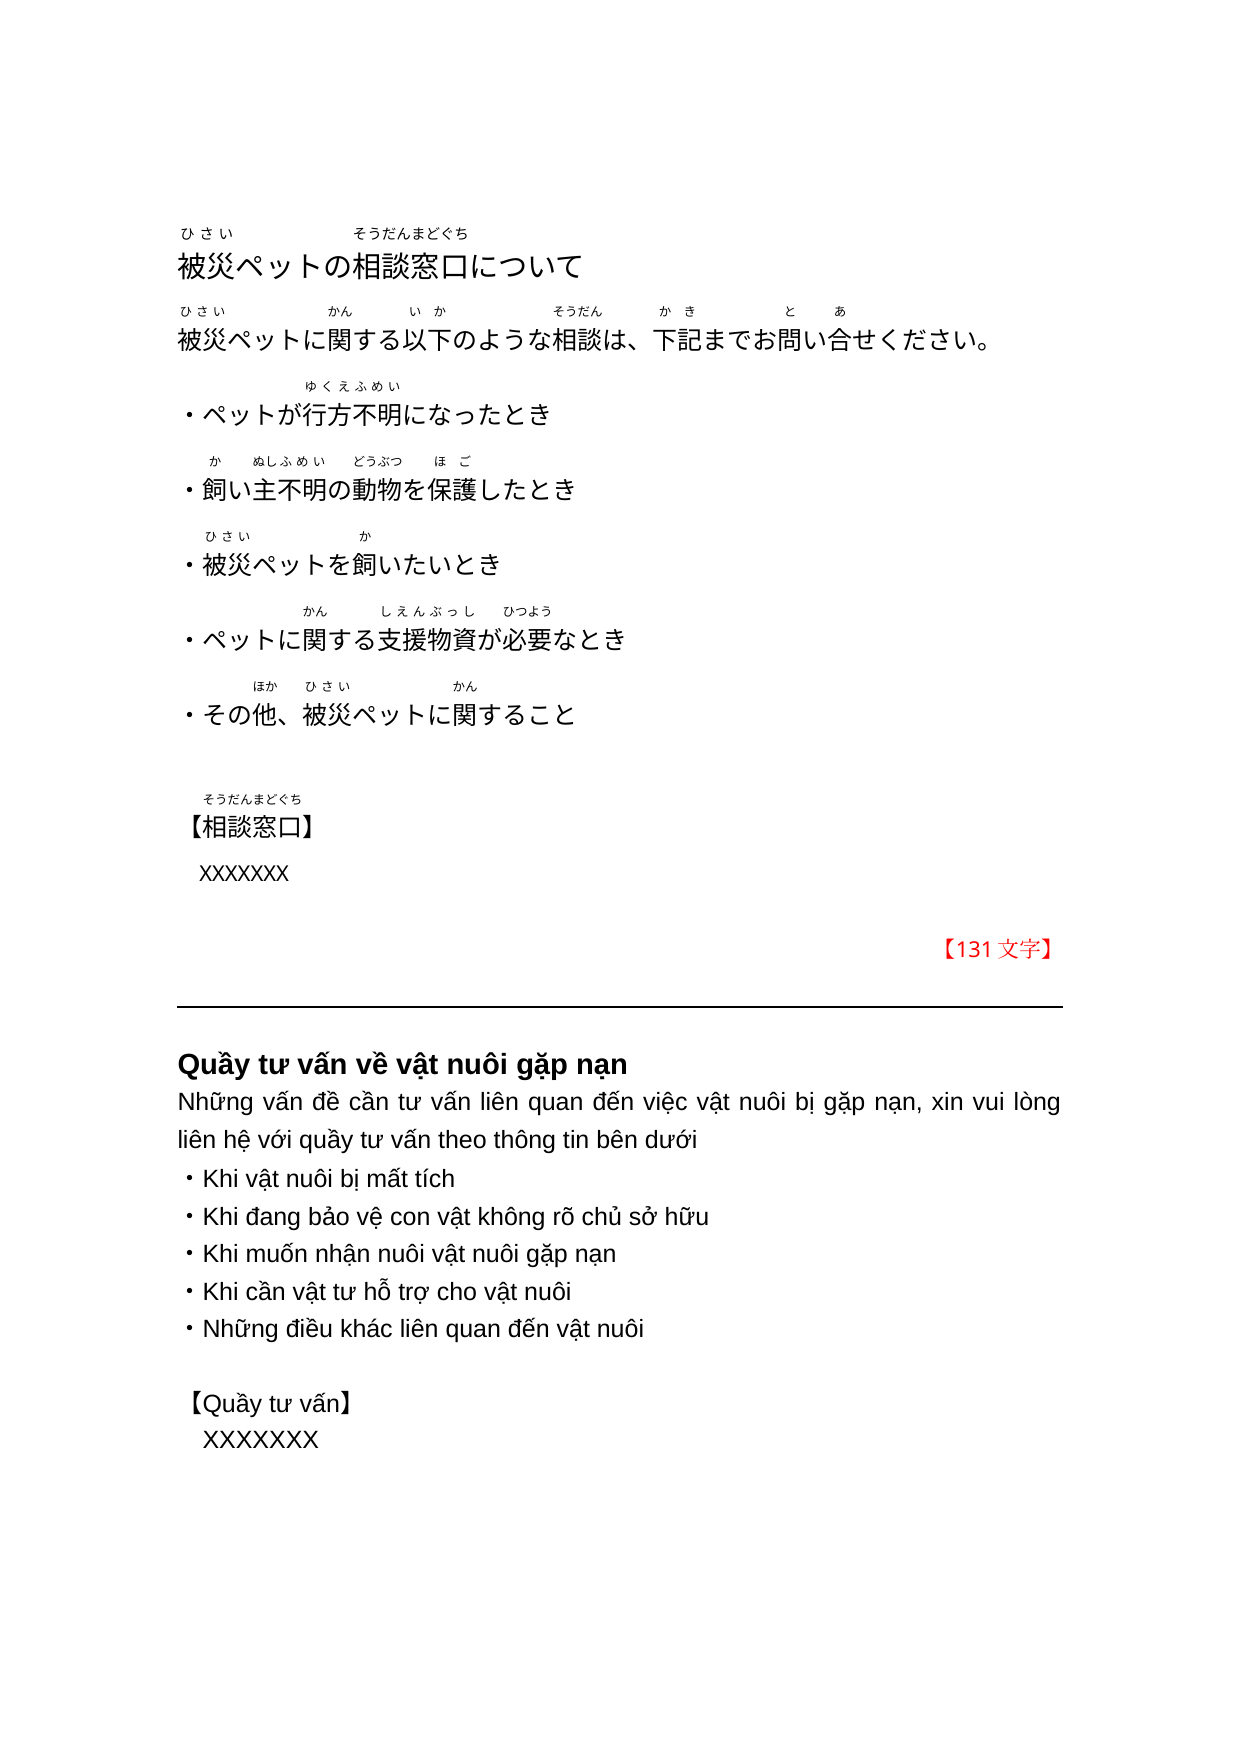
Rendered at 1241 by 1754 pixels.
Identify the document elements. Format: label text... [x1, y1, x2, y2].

text Quầy tư vấn về vật nuôi gặp nạn [177, 1045, 1063, 1083]
text ・その、ペットにすること [177, 667, 1063, 742]
text ・いのをしたとき [177, 442, 1063, 517]
text XXXXXXX [177, 1420, 1063, 1458]
text ・Khi vật nuôi bị mất tích ・Khi đang bảo vệ con vật không rõ chủ sở hữu ・Khi muốn nhận nuôi vật nuôi gặp nạn ・Khi cần vật tư hỗ trợ cho vật nuôi ・Những điều khác liên quan đến vật nuôi [177, 1158, 1063, 1345]
text ・ペットをいたいとき [177, 517, 1063, 592]
text ペットのについて [177, 217, 1063, 292]
text 【】 [177, 779, 1063, 854]
text 【Quầy tư vấn】 [177, 1383, 1063, 1420]
text ペットにするのようなは、までおいせください。 [177, 292, 1063, 367]
text Những vấn đề cần tư vấn liên quan đến việc vật nuôi bị gặp nạn, xin vui lòng liên hệ với quầy tư vấn theo thông tin bên dưới [177, 1083, 1063, 1158]
text ・ペットにするがなとき [177, 592, 1063, 667]
text ・ペットがになったとき [177, 367, 1063, 442]
text 【131文字】 [177, 929, 1063, 967]
text XXXXXXX [177, 854, 1063, 892]
